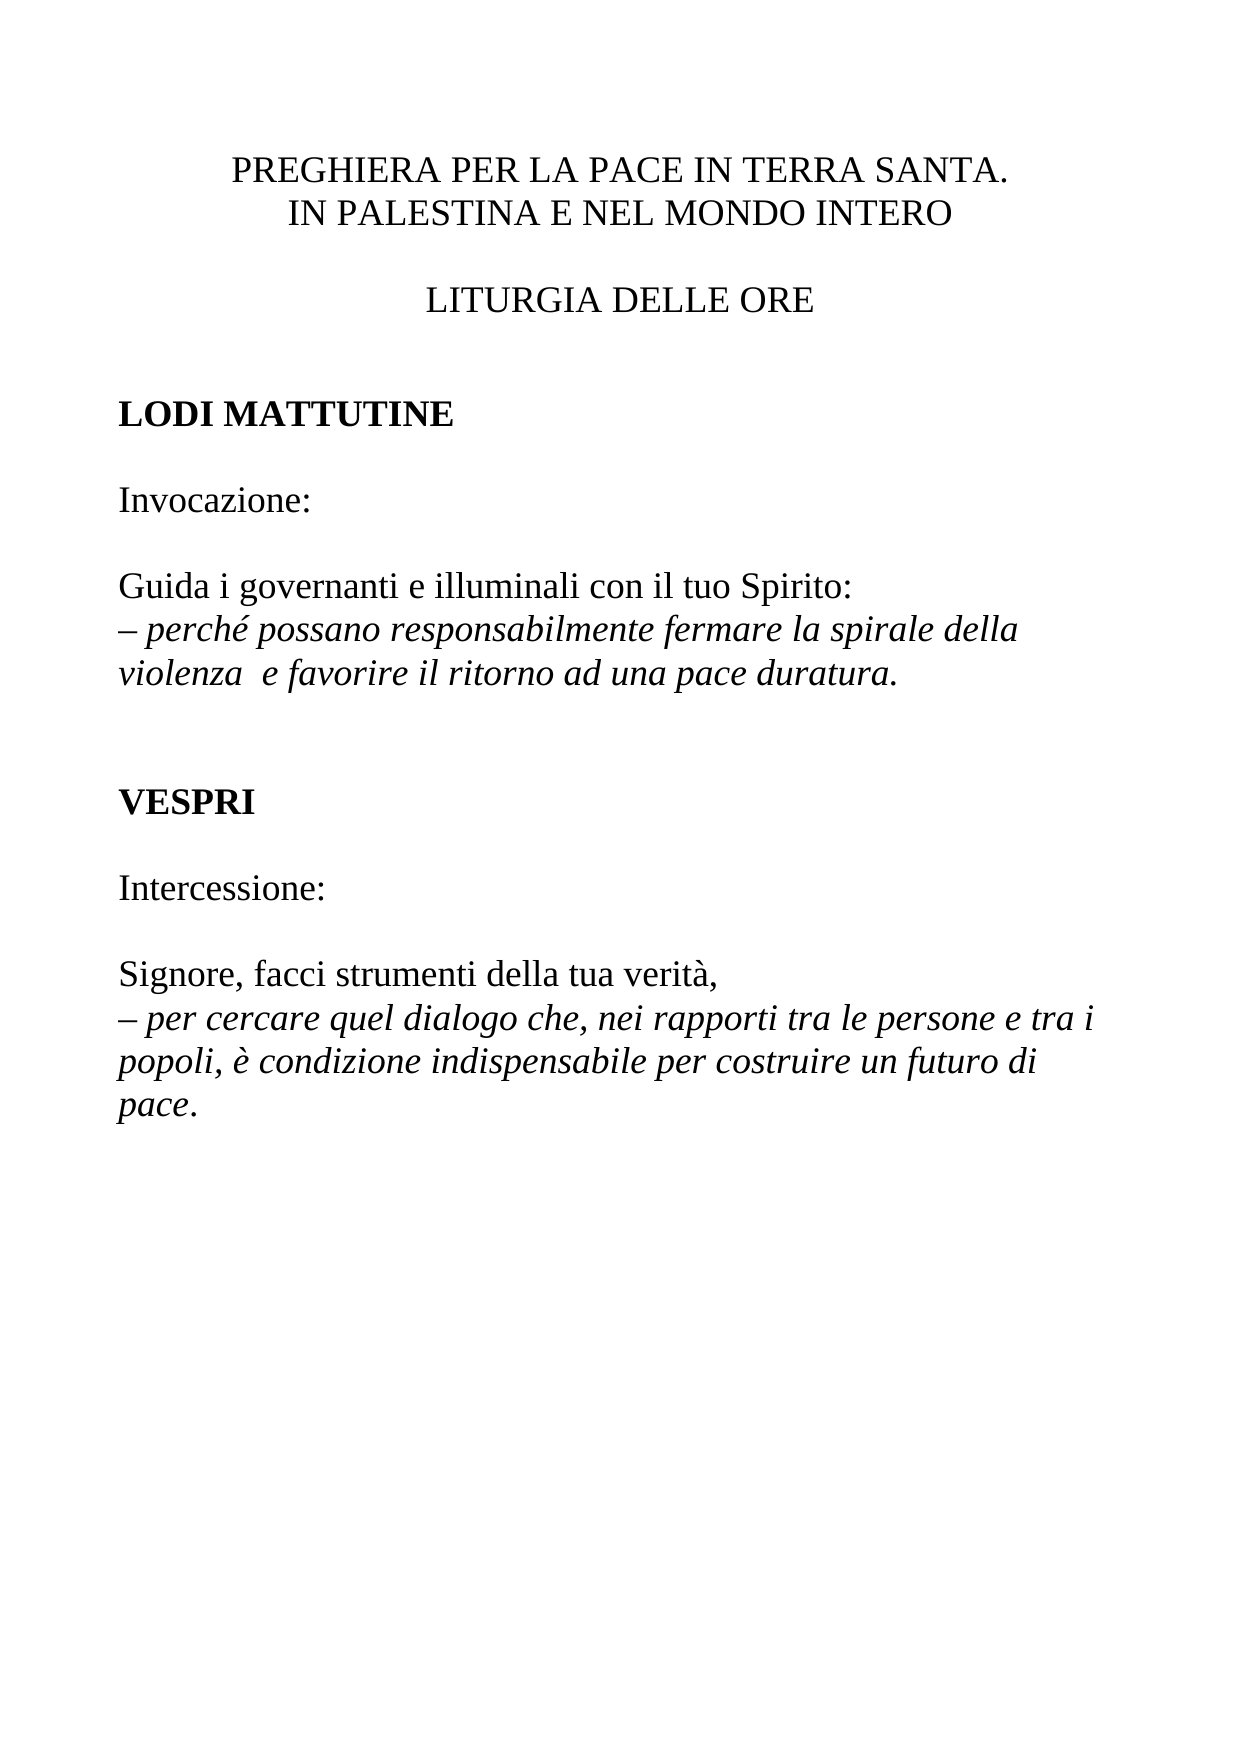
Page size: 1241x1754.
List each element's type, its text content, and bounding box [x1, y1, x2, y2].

text IN PALESTINA E NEL MONDO INTERO [118, 191, 1122, 234]
text LODI MATTUTINE [118, 391, 1122, 434]
text PREGHIERA PER LA PACE IN TERRA SANTA. [118, 148, 1122, 191]
text VESPRI [118, 779, 1122, 822]
text Guida i governanti e illuminali con il tuo Spirito: [118, 564, 1122, 607]
text Intercessione: [118, 866, 1122, 909]
text LITURGIA DELLE ORE [118, 277, 1122, 320]
text – perché possano responsabilmente fermare la spirale della violenza e favorire il ritorno ad una pace duratura. [118, 607, 1122, 693]
text Invocazione: [118, 477, 1122, 521]
text Signore, facci strumenti della tua verità, [118, 952, 1122, 995]
text – per cercare quel dialogo che, nei rapporti tra le persone e tra i popoli, è condizione indispensabile per costruire un futuro di pace. [118, 995, 1122, 1124]
